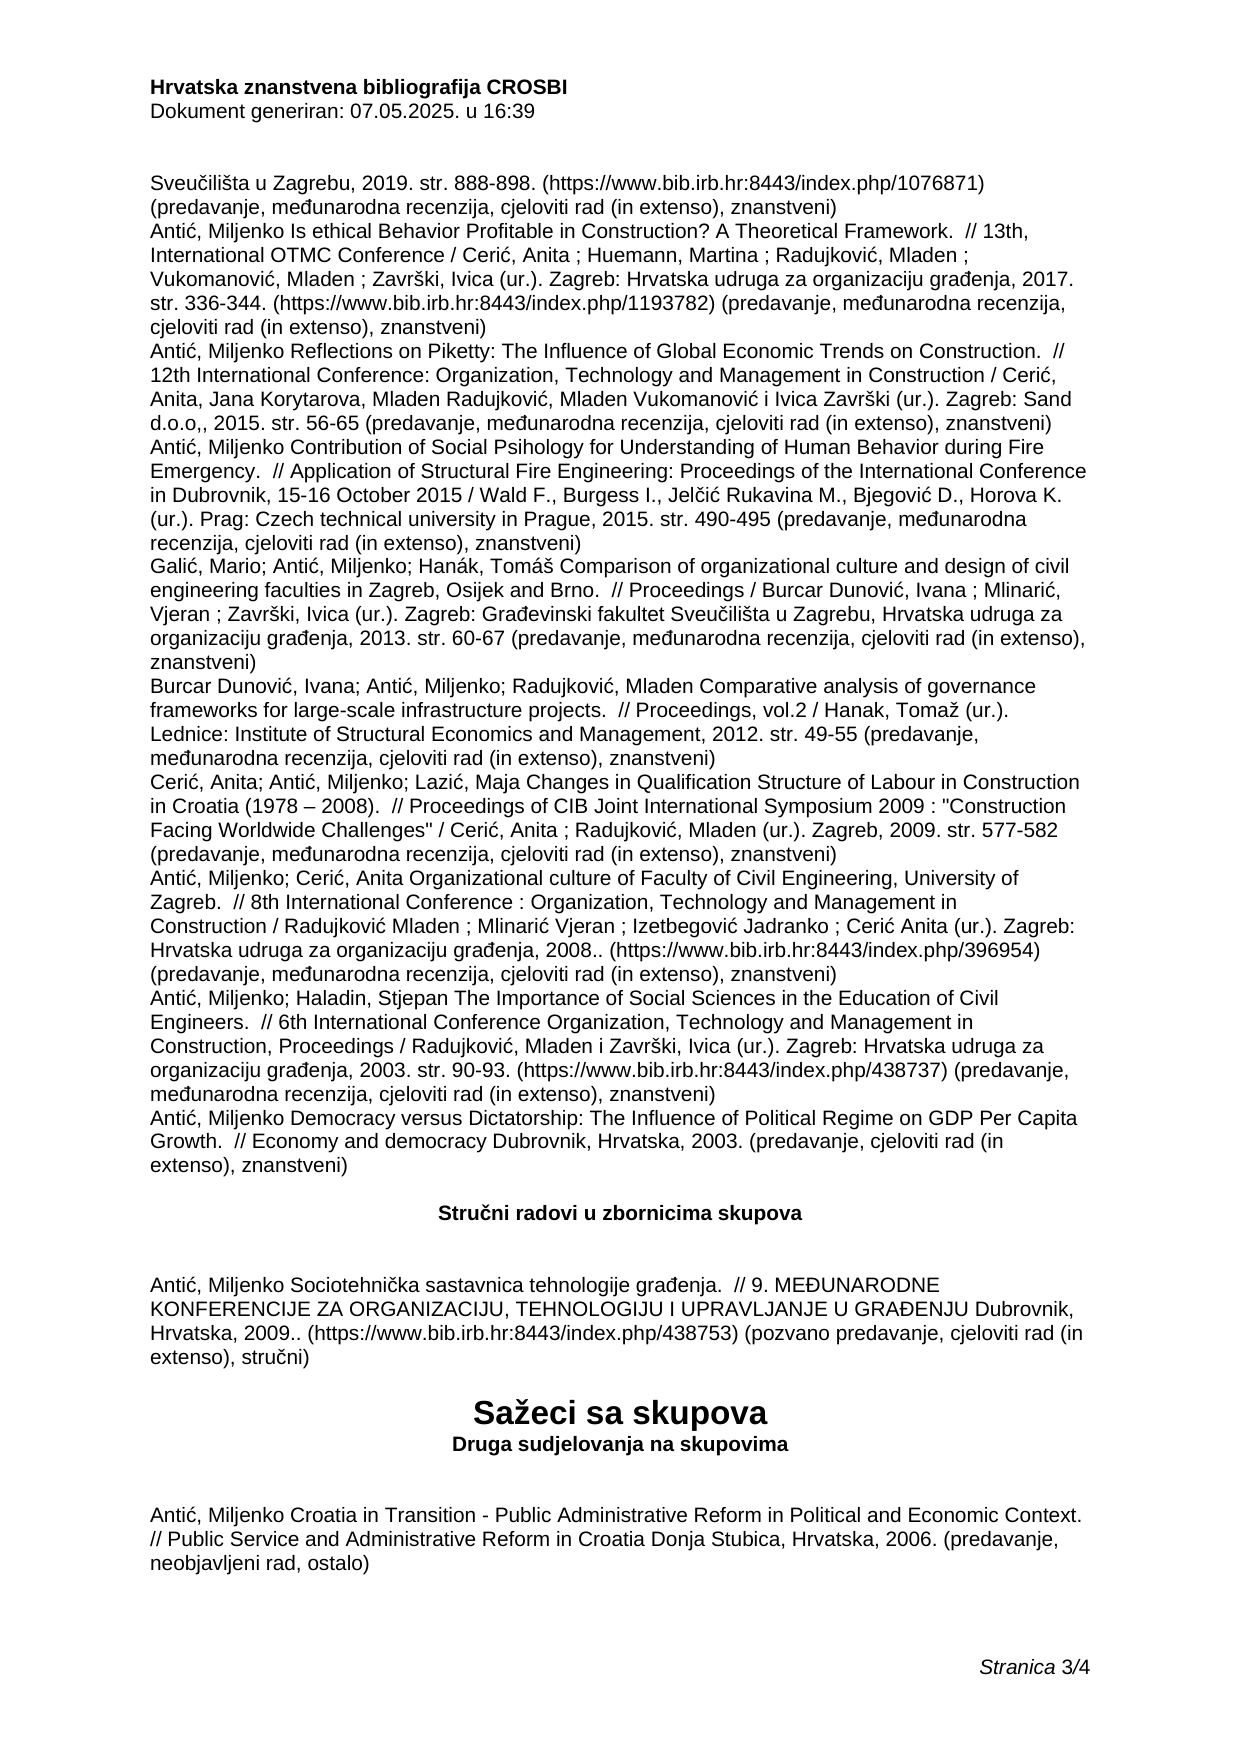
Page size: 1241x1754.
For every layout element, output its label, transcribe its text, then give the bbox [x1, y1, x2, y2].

text Antić, Miljenko [150, 1503, 1090, 1575]
text Antić, Miljenko [150, 1273, 1090, 1369]
text Miljenko Antić [150, 171, 1090, 219]
text Cerić, Anita; Antić, Miljenko; Lazić, Maja [150, 770, 1090, 866]
text Burcar Dunović, Ivana; Antić, Miljenko; Radujković, Mladen [150, 674, 1090, 770]
text Antić, Miljenko [150, 219, 1090, 339]
text Antić, Miljenko; Haladin, Stjepan [150, 986, 1090, 1105]
text Galić, Mario; Antić, Miljenko; Hanák, Tomáš [150, 554, 1090, 674]
subtitle Druga sudjelovanja na skupovima [150, 1431, 1090, 1455]
subtitle Stručni radovi u zbornicima skupova [150, 1201, 1090, 1225]
text Antić, Miljenko; Cerić, Anita [150, 866, 1090, 986]
text Antić, Miljenko [150, 434, 1090, 554]
text Antić, Miljenko [150, 339, 1090, 434]
text Antić, Miljenko [150, 1105, 1090, 1177]
subtitle Sažeci sa skupova [150, 1393, 1090, 1431]
